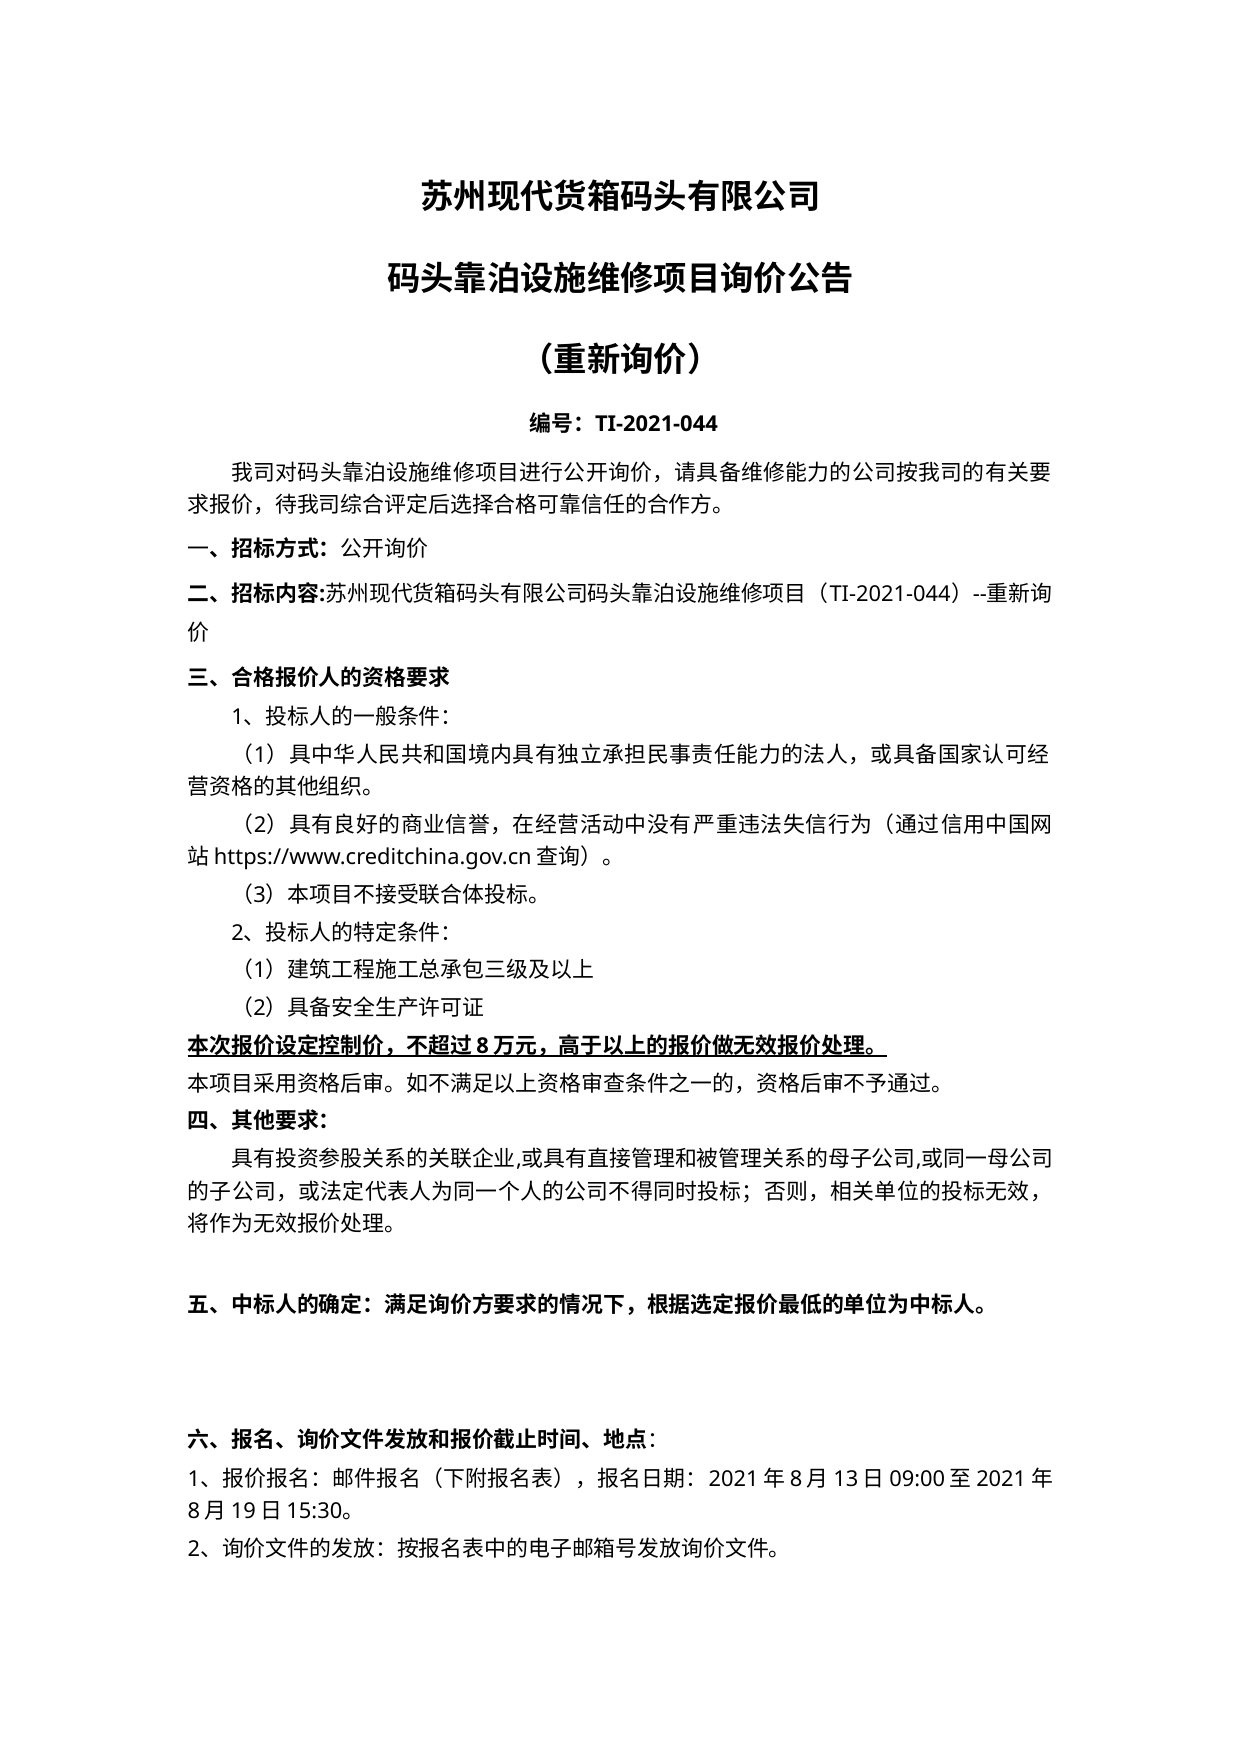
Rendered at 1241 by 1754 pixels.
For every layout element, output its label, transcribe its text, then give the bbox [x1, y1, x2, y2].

text 一、招标方式：公开询价 [187, 525, 1053, 564]
text （2）具备安全生产许可证 [187, 990, 1053, 1022]
text （1）建筑工程施工总承包三级及以上 [187, 952, 1053, 985]
text 1、投标人的一般条件： [187, 699, 1053, 731]
text 二、招标内容:苏州现代货箱码头有限公司码头靠泊设施维修项目（TI-2021-044）--重新询价 [187, 569, 1053, 649]
text 本项目采用资格后审。如不满足以上资格审查条件之一的，资格后审不予通过。 [187, 1065, 1053, 1098]
text 2、投标人的特定条件： [187, 914, 1053, 947]
text 三、合格报价人的资格要求 [187, 654, 1053, 693]
text 2、询价文件的发放：按报名表中的电子邮箱号发放询价文件。 [187, 1531, 1053, 1563]
text 码头靠泊设施维修项目询价公告 [187, 243, 1053, 308]
text 编号：TI-2021-044 [187, 406, 1053, 438]
text 四、其他要求： [187, 1103, 1053, 1136]
text 我司对码头靠泊设施维修项目进行公开询价，请具备维修能力的公司按我司的有关要求报价，待我司综合评定后选择合格可靠信任的合作方。 [187, 454, 1053, 519]
text 1、报价报名：邮件报名（下附报名表），报名日期：2021年8月13日09:00至2021年8月19日15:30。 [187, 1460, 1053, 1525]
text 具有投资参股关系的关联企业,或具有直接管理和被管理关系的母子公司,或同一母公司的子公司，或法定代表人为同一个人的公司不得同时投标；否则，相关单位的投标无效，将作为无效报价处理。 [187, 1141, 1053, 1238]
text （1）具中华人民共和国境内具有独立承担民事责任能力的法人，或具备国家认可经营资格的其他组织。 [187, 736, 1053, 801]
text （重新询价） [187, 324, 1053, 389]
text （3）本项目不接受联合体投标。 [187, 877, 1053, 909]
text 本次报价设定控制价，不超过8万元，高于以上的报价做无效报价处理。 [187, 1028, 1053, 1060]
text 苏州现代货箱码头有限公司 [187, 162, 1053, 227]
text 五、中标人的确定：满足询价方要求的情况下，根据选定报价最低的单位为中标人。 [187, 1281, 1053, 1321]
text （2）具有良好的商业信誉，在经营活动中没有严重违法失信行为（通过信用中国网站https://www.creditchina.gov.cn查询）。 [187, 807, 1053, 872]
text 六、报名、询价文件发放和报价截止时间、地点： [187, 1416, 1053, 1455]
